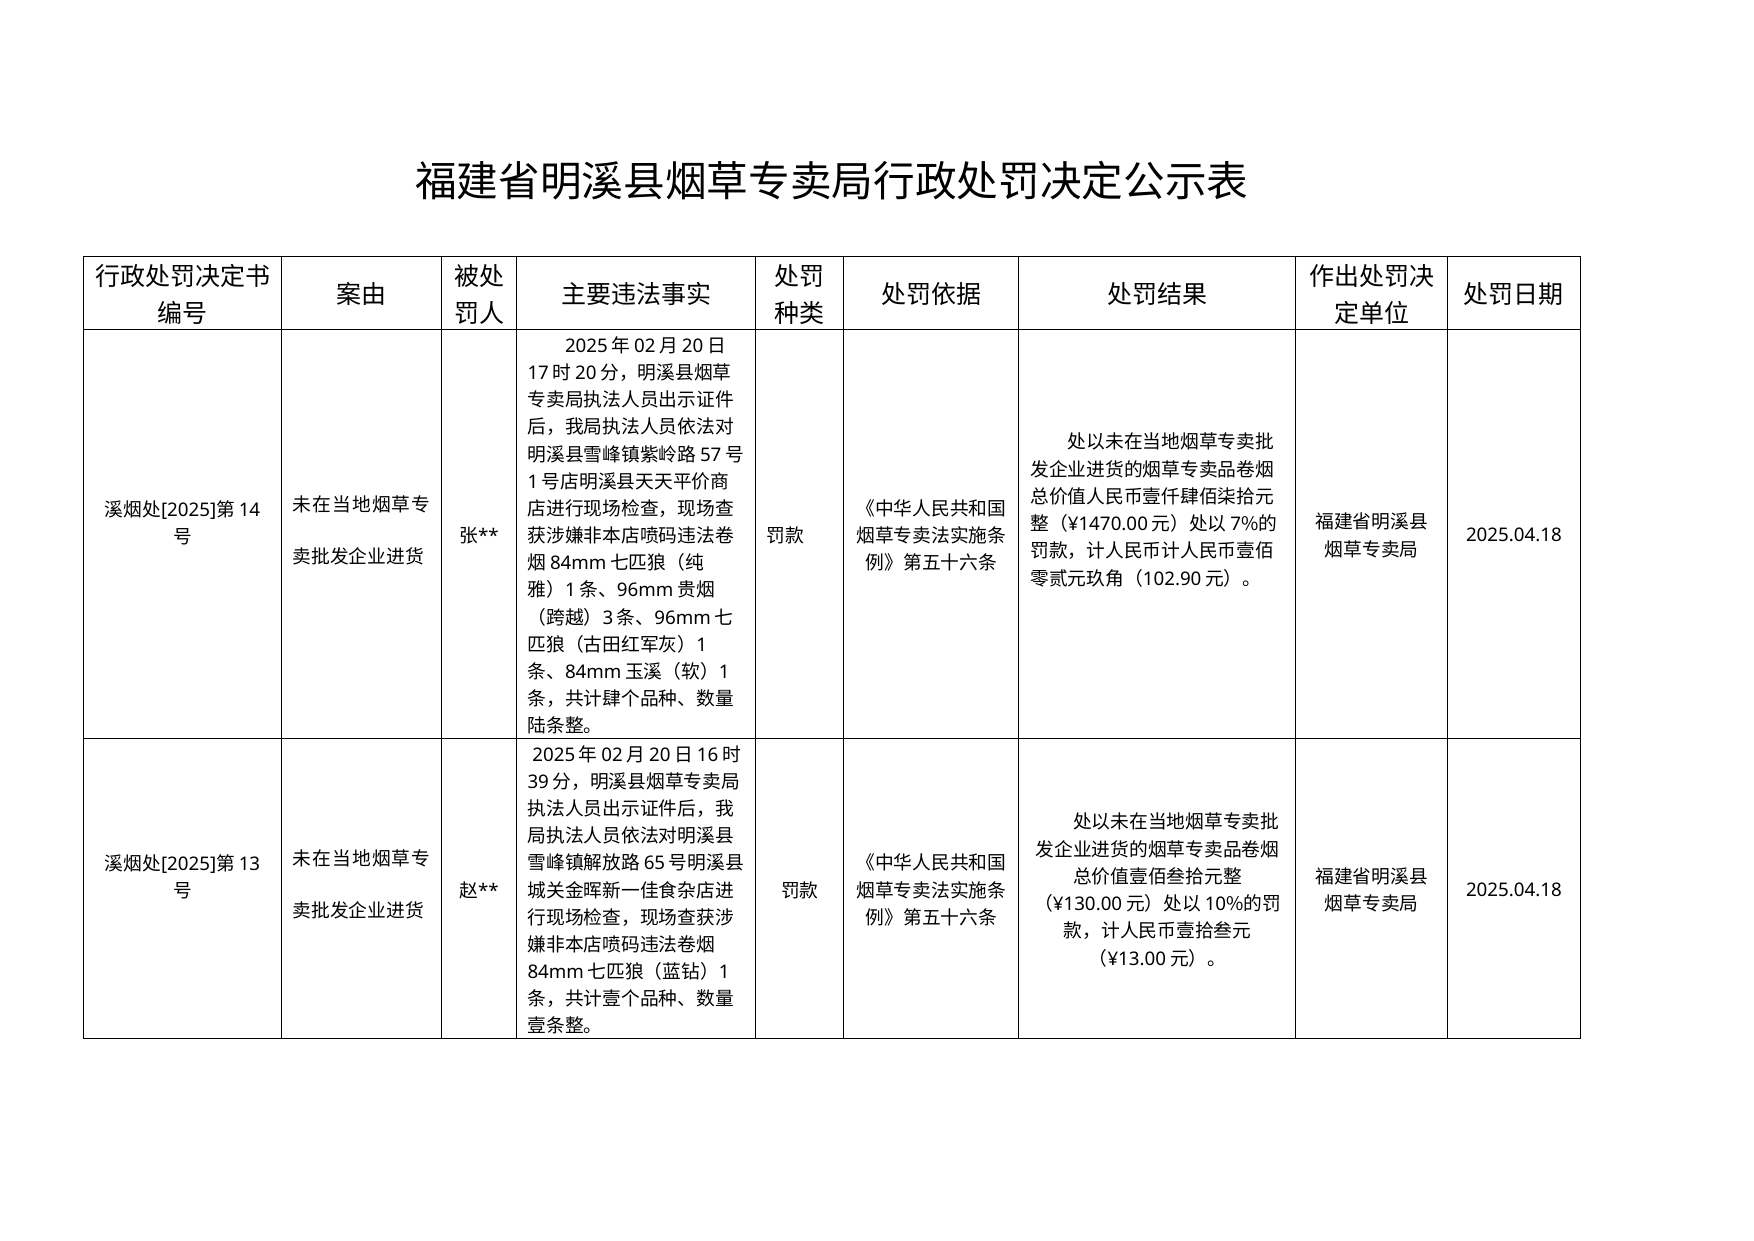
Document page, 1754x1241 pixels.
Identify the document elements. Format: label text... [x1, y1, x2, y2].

table_cell 主要违法事实 [517, 257, 755, 329]
table_cell 处罚依据 [844, 257, 1018, 329]
table_cell 处罚种类 [756, 257, 843, 329]
table_cell 行政处罚决定书编号 [84, 257, 281, 329]
table_header 福建省明溪县烟草专卖局行政处罚决定公示表 [83, 148, 1580, 256]
table_cell 被处罚人 [442, 257, 516, 329]
table_cell 2025年02月20日16时39分，明溪县烟草专卖局执法人员出示证件后，我局执法人员依法对明溪县雪峰镇解放路65号明溪县城关金晖新一佳食杂店进行现场检查，现场查获涉嫌非本店喷码违法卷烟84mm七匹狼（蓝钻）1条，共计壹个品种、数量壹条整。 [517, 739, 755, 1038]
table_cell 《中华人民共和国烟草专卖法实施条例》第五十六条 [844, 739, 1018, 1038]
table_cell 处以未在当地烟草专卖批发企业进货的烟草专卖品卷烟总价值壹佰叁拾元整（¥130.00元）处以10%的罚款，计人民币壹拾叁元（¥13.00元）。 [1019, 739, 1295, 1038]
table_cell 作出处罚决定单位 [1296, 257, 1447, 329]
table_cell 处以未在当地烟草专卖批发企业进货的烟草专卖品卷烟总价值人民币壹仟肆佰柒拾元整（¥1470.00元）处以7%的罚款，计人民币计人民币壹佰零贰元玖角（102.90元）。 [1019, 330, 1295, 738]
table_cell 《中华人民共和国烟草专卖法实施条例》第五十六条 [844, 330, 1018, 738]
table_cell 未在当地烟草专卖批发企业进货 [282, 330, 441, 738]
table_cell 溪烟处[2025]第14号 [84, 330, 281, 738]
table_cell 未在当地烟草专卖批发企业进货 [282, 739, 441, 1038]
table_cell 2025.04.18 [1448, 330, 1580, 738]
table_cell 2025.04.18 [1448, 739, 1580, 1038]
table_cell 罚款 [756, 739, 843, 1038]
table_cell 溪烟处[2025]第13号 [84, 739, 281, 1038]
table_cell 案由 [282, 257, 441, 329]
table_cell 福建省明溪县烟草专卖局 [1296, 739, 1447, 1038]
table_cell 张** [442, 330, 516, 738]
table_cell 赵** [442, 739, 516, 1038]
table_cell 处罚日期 [1448, 257, 1580, 329]
table_cell 2025年02月20日17时20分，明溪县烟草专卖局执法人员出示证件后，我局执法人员依法对明溪县雪峰镇紫岭路57号1号店明溪县天天平价商店进行现场检查，现场查获涉嫌非本店喷码违法卷烟84mm七匹狼（纯雅）1条、96mm贵烟（跨越）3条、96mm七匹狼（古田红军灰）1条、84mm玉溪（软）1条，共计肆个品种、数量陆条整。 [517, 330, 755, 738]
table_cell 福建省明溪县烟草专卖局 [1296, 330, 1447, 738]
table_cell 罚款 [756, 330, 843, 738]
table_cell 处罚结果 [1019, 257, 1295, 329]
